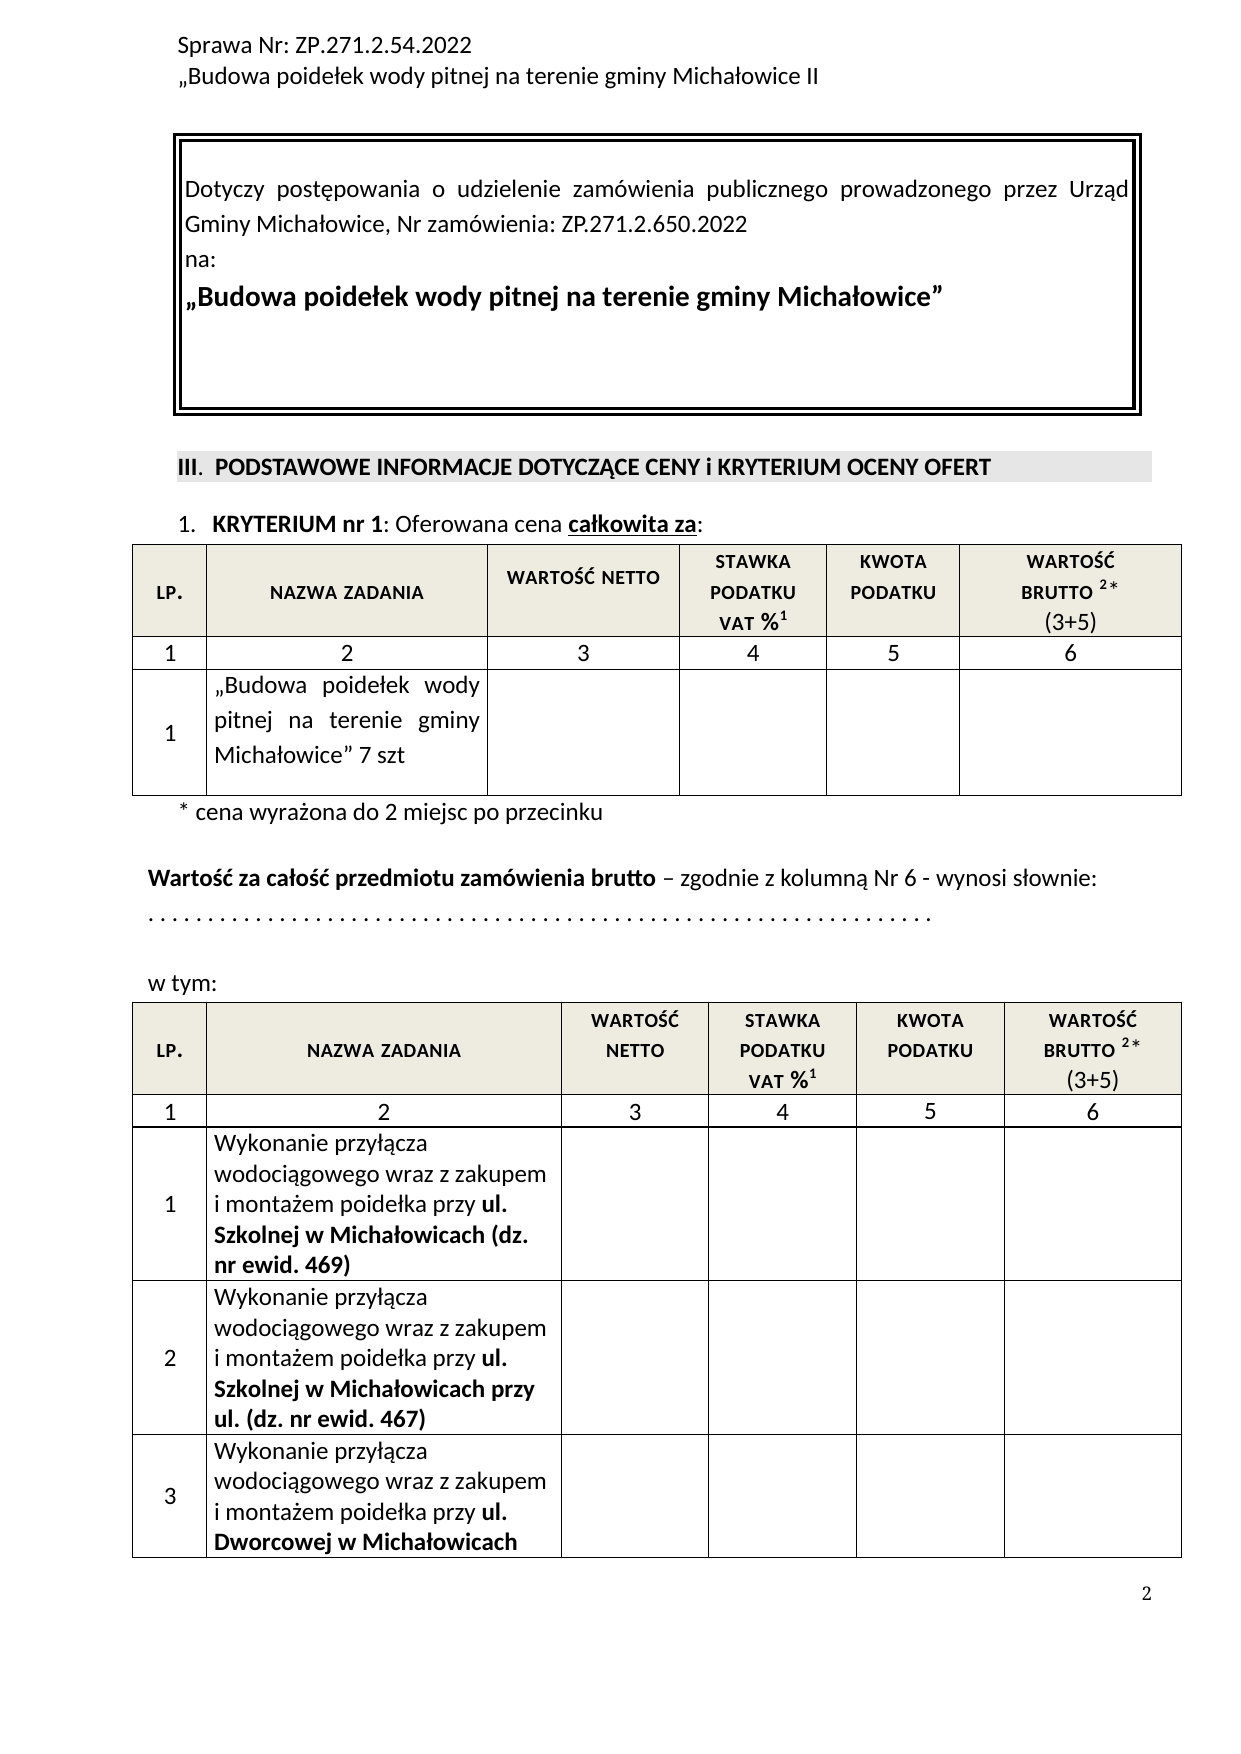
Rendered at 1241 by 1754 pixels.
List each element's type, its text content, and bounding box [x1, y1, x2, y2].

table_cell [709, 1435, 856, 1557]
table_header wartość brutto 2* (3+5) [1005, 1003, 1181, 1094]
table_header kwota podatku [857, 1003, 1004, 1094]
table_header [177, 136, 1137, 407]
table_cell Wykonanie przyłącza wodociągowego wraz z zakupem i montażem poidełka przy ul. Szkolnej w Michałowicach przy ul. (dz. nr ewid. 467) [207, 1281, 561, 1434]
table_cell 3 [488, 637, 679, 668]
table_header nazwa zadania [207, 1003, 561, 1094]
text w tym: [148, 967, 1152, 997]
table_cell 2 [133, 1281, 206, 1434]
text * cena wyrażona do 2 miejsc po przecinku [177, 796, 1152, 827]
table_header stawka podatku vat %1 [680, 545, 826, 636]
table_header stawka podatku vat %1 [709, 1003, 856, 1094]
table_cell 1 [133, 670, 206, 795]
table_header wartość netto [562, 1003, 708, 1094]
table_cell 1 [133, 1128, 206, 1280]
table_cell [562, 1281, 708, 1434]
text III. PODSTAWOWE INFORMACJE DOTYCZĄCE CENY i KRYTERIUM OCENY OFERT [177, 451, 1152, 482]
table_cell [857, 1435, 1004, 1557]
table_cell „Budowa poidełek wody pitnej na terenie gminy Michałowice” 7 szt [207, 670, 487, 795]
table_cell [709, 1128, 856, 1280]
table_cell 6 [960, 637, 1181, 668]
table_header wartość brutto 2* (3+5) [960, 545, 1181, 636]
table_cell 5 [857, 1095, 1004, 1126]
table_cell 4 [709, 1095, 856, 1126]
table_cell 3 [562, 1095, 708, 1126]
table_cell [488, 670, 679, 795]
table_cell 3 [133, 1435, 206, 1557]
table_cell 6 [1005, 1095, 1181, 1126]
table_cell [709, 1281, 856, 1434]
table_cell 1 [133, 1095, 206, 1126]
table_cell [680, 670, 826, 795]
table_cell [1005, 1128, 1181, 1280]
table_cell [1005, 1435, 1181, 1557]
table_cell Wykonanie przyłącza wodociągowego wraz z zakupem i montażem poidełka przy ul. Dworcowej w Michałowicach [207, 1435, 561, 1557]
table_cell [562, 1435, 708, 1557]
table_cell [562, 1128, 708, 1280]
table_cell [827, 670, 959, 795]
text Wartość za całość przedmiotu zamówienia brutto – zgodnie z kolumną Nr 6 - wynosi słownie: . . . . . . . . . . . . . . . . . . . . . . . . . . . . . . . . . . . . . . . . . . . . . . . . . . . . . . . . . . . . . . . . . . [148, 862, 1152, 927]
table_cell Wykonanie przyłącza wodociągowego wraz z zakupem i montażem poidełka przy ul. Szkolnej w Michałowicach (dz. nr ewid. 469) [207, 1128, 561, 1280]
table_header kwota podatku [827, 545, 959, 636]
table_cell [857, 1128, 1004, 1280]
table_cell 4 [680, 637, 826, 668]
table_cell 1 [133, 637, 206, 668]
table_header wartość netto [488, 545, 679, 636]
table_cell [1005, 1281, 1181, 1434]
table_cell 2 [207, 1095, 561, 1126]
table_cell 5 [827, 637, 959, 668]
table_header nazwa zadania [207, 545, 487, 636]
table_cell 2 [207, 637, 487, 668]
table_header lp. [133, 1003, 206, 1094]
table_cell [857, 1281, 1004, 1434]
table_header lp. [133, 545, 206, 636]
list KRYTERIUM nr 1: Oferowana cena całkowita za: [177, 509, 1152, 539]
table_cell [960, 670, 1181, 795]
